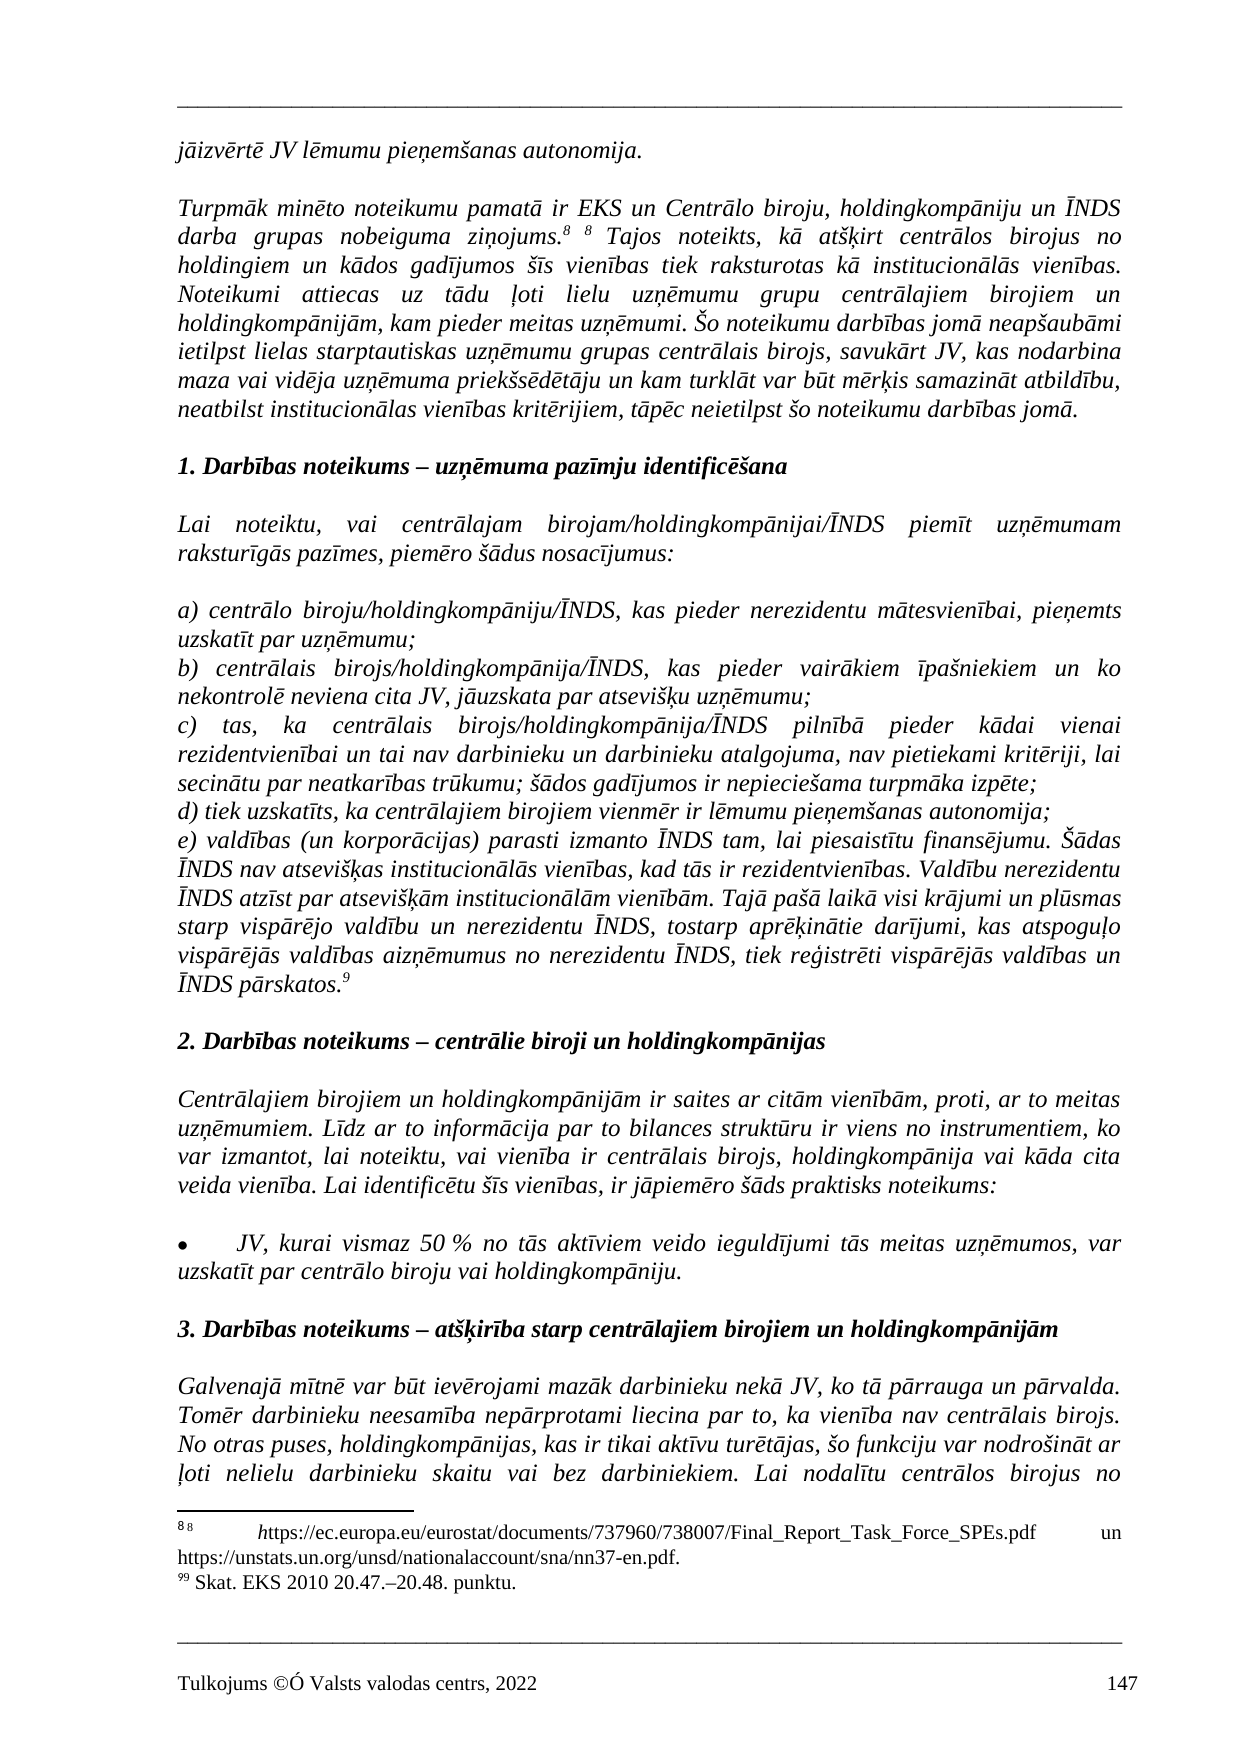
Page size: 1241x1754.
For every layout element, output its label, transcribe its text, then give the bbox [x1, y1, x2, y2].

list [177, 135, 1122, 164]
text 3. Darbības noteikums – atšķirība starp centrālajiem birojiem un holdingkompānijām [177, 1314, 1122, 1343]
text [177, 1371, 1122, 1486]
text e) valdības (un korporācijas) parasti izmanto ĪNDS tam, lai piesaistītu finansējumu. Šādas ĪNDS nav atsevišķas institucionālās vienības, kad tās ir rezidentvienības. Valdību nerezidentu ĪNDS atzīst par atsevišķām institucionālām vienībām. Tajā pašā laikā visi krājumi un plūsmas starp vispārējo valdību un nerezidentu ĪNDS, tostarp aprēķinātie darījumi, kas atspoguļo vispārējās valdības aizņēmumus no nerezidentu ĪNDS, tiek reģistrēti vispārējās valdības un ĪNDS pārskatos.9 [177, 825, 1122, 998]
text b) centrālais birojs/holdingkompānija/ĪNDS, kas pieder vairākiem īpašniekiem un ko nekontrolē neviena cita JV, jāuzskata par atsevišķu uzņēmumu; [177, 653, 1122, 710]
text 2. Darbības noteikums – centrālie biroji un holdingkompānijas [177, 1026, 1122, 1055]
text 1. Darbības noteikums – uzņēmuma pazīmju identificēšana [177, 451, 1122, 480]
text Turpmāk minēto noteikumu pamatā ir EKS un Centrālo biroju, holdingkompāniju un ĪNDS darba grupas nobeiguma ziņojums.8 Tajos noteikts, kā atšķirt centrālos birojus no holdingiem un kādos gadījumos šīs vienības tiek raksturotas kā institucionālās vienības. Noteikumi attiecas uz tādu ļoti lielu uzņēmumu grupu centrālajiem birojiem un holdingkompānijām, kam pieder meitas uzņēmumi. Šo noteikumu darbības jomā neapšaubāmi ietilpst lielas starptautiskas uzņēmumu grupas centrālais birojs, savukārt JV, kas nodarbina maza vai vidēja uzņēmuma priekšsēdētāju un kam turklāt var būt mērķis samazināt atbildību, neatbilst institucionālas vienības kritērijiem, tāpēc neietilpst šo noteikumu darbības jomā. [177, 193, 1122, 423]
text d) tiek uzskatīts, ka centrālajiem birojiem vienmēr ir lēmumu pieņemšanas autonomija; [177, 796, 1122, 825]
text Lai noteiktu, vai centrālajam birojam/holdingkompānijai/ĪNDS piemīt uzņēmumam raksturīgās pazīmes, piemēro šādus nosacījumus: [177, 509, 1122, 566]
list JV, kurai vismaz 50 % no tās aktīviem veido ieguldījumi tās meitas uzņēmumos, var uzskatīt par centrālo biroju vai holdingkompāniju. [177, 1228, 1122, 1285]
text a) centrālo biroju/holdingkompāniju/ĪNDS, kas pieder nerezidentu mātesvienībai, pieņemts uzskatīt par uzņēmumu; [177, 595, 1122, 653]
text c) tas, ka centrālais birojs/holdingkompānija/ĪNDS pilnībā pieder kādai vienai rezidentvienībai un tai nav darbinieku un darbinieku atalgojuma, nav pietiekami kritēriji, lai secinātu par neatkarības trūkumu; šādos gadījumos ir nepieciešama turpmāka izpēte; [177, 710, 1122, 796]
text Centrālajiem birojiem un holdingkompānijām ir saites ar citām vienībām, proti, ar to meitas uzņēmumiem. Līdz ar to informācija par to bilances struktūru ir viens no instrumentiem, ko var izmantot, lai noteiktu, vai vienība ir centrālais birojs, holdingkompānija vai kāda cita veida vienība. Lai identificētu šīs vienības, ir jāpiemēro šāds praktisks noteikums: [177, 1084, 1122, 1199]
